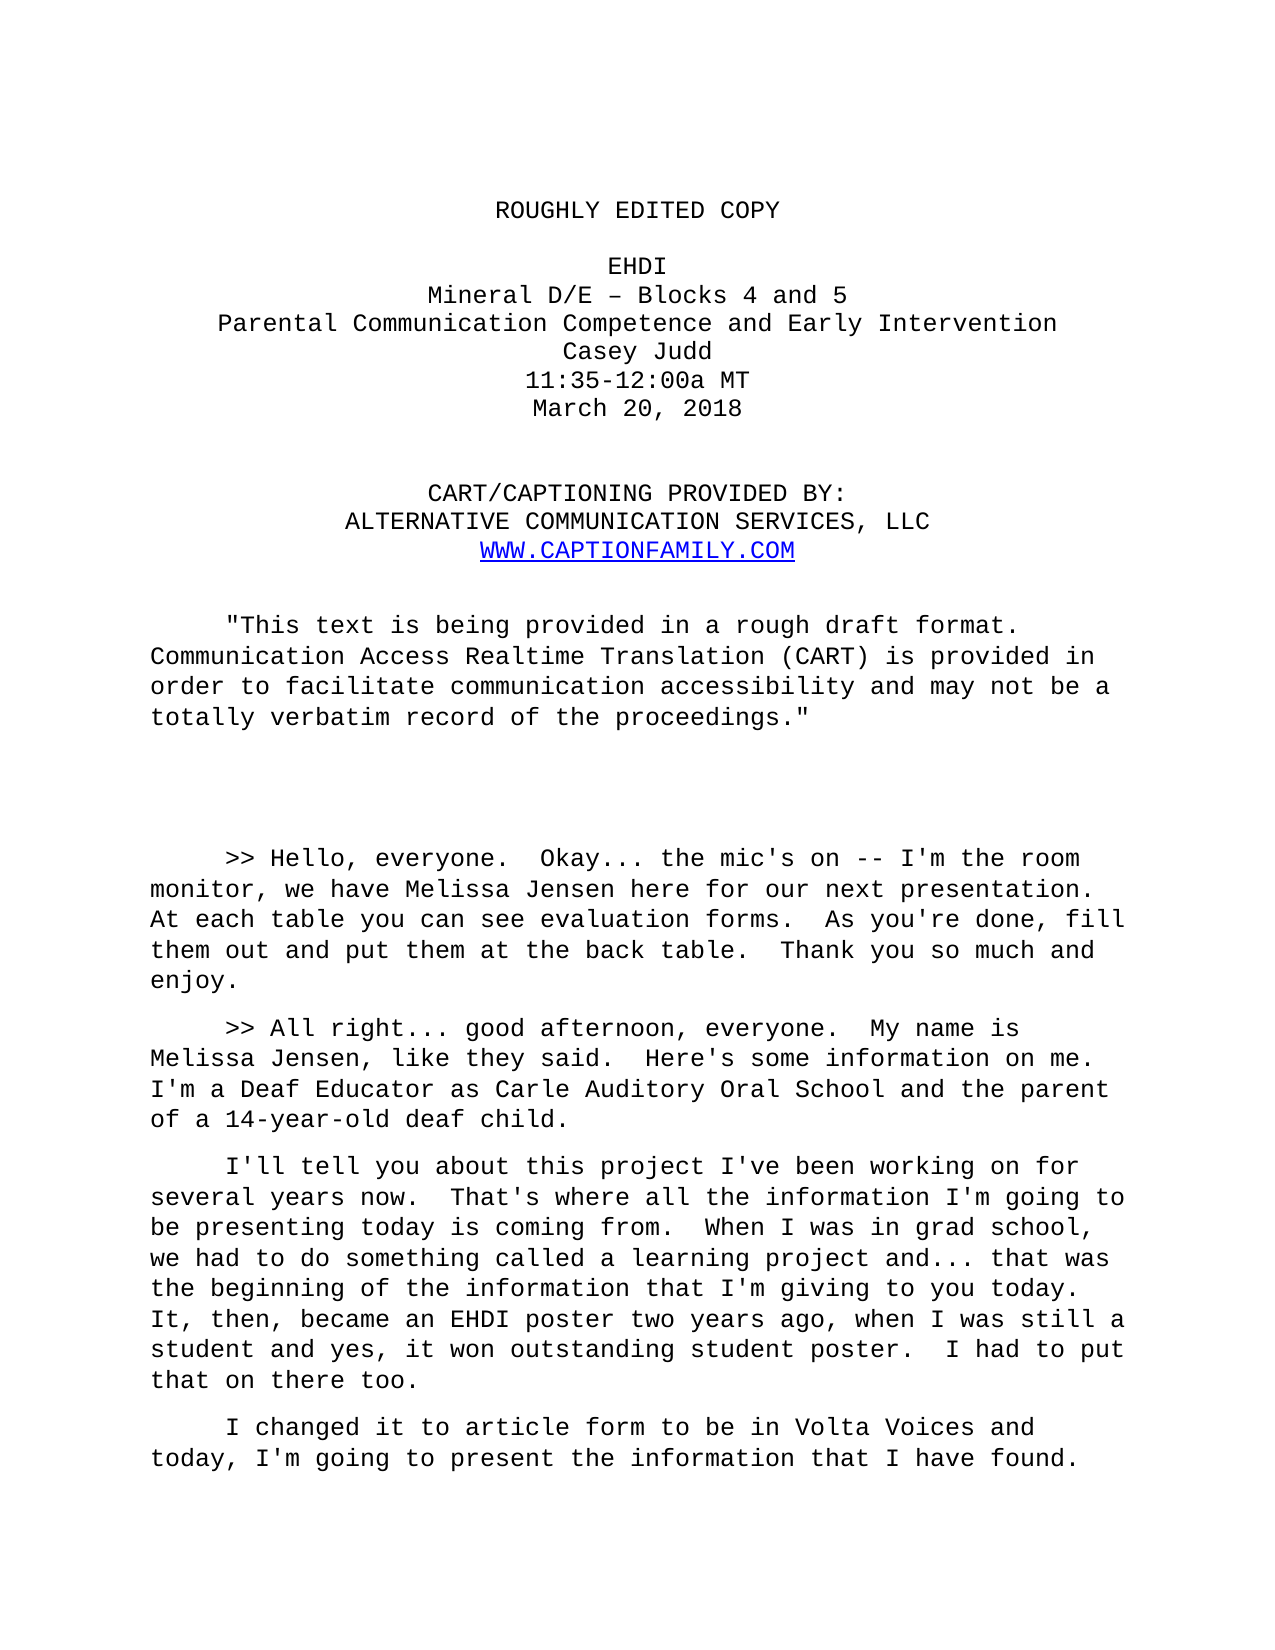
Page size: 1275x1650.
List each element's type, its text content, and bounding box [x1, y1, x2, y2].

text I'll tell you about this project I've been working on for several years now. That's where all the information I'm going to be presenting today is coming from. When I was in grad school, we had to do something called a learning project and... that was the beginning of the information that I'm giving to you today. It, then, became an EHDI poster two years ago, when I was still a student and yes, it won outstanding student poster. I had to put that on there too. [150, 1154, 1125, 1396]
text "This text is being provided in a rough draft format. Communication Access Realtime Translation (CART) is provided in order to facilitate communication accessibility and may not be a totally verbatim record of the proceedings." [150, 613, 1125, 733]
text ALTERNATIVE COMMUNICATION SERVICES, LLC [150, 509, 1125, 537]
text CART/CAPTIONING PROVIDED BY: [150, 481, 1125, 509]
text WWW.CAPTIONFAMILY.COM [150, 537, 1125, 566]
text I changed it to article form to be in Volta Voices and today, I'm going to present the information that I have found. [150, 1415, 1125, 1473]
text EHDI [150, 254, 1125, 282]
text Mineral D/E – Blocks 4 and 5 [150, 282, 1125, 311]
text ROUGHLY EDITED COPY [150, 197, 1125, 226]
text >> All right... good afternoon, everyone. My name is Melissa Jensen, like they said. Here's some information on me. I'm a Deaf Educator as Carle Auditory Oral School and the parent of a 14-year-old deaf child. [150, 1015, 1125, 1135]
text >> Hello, everyone. Okay... the mic's on -- I'm the room monitor, we have Melissa Jensen here for our next presentation. At each table you can see evaluation forms. As you're done, fill them out and put them at the back table. Thank you so much and enjoy. [150, 846, 1125, 996]
text Casey Judd [150, 339, 1125, 367]
text Parental Communication Competence and Early Intervention [150, 311, 1125, 339]
text March 20, 2018 [150, 396, 1125, 424]
text 11:35-12:00a MT [150, 367, 1125, 396]
